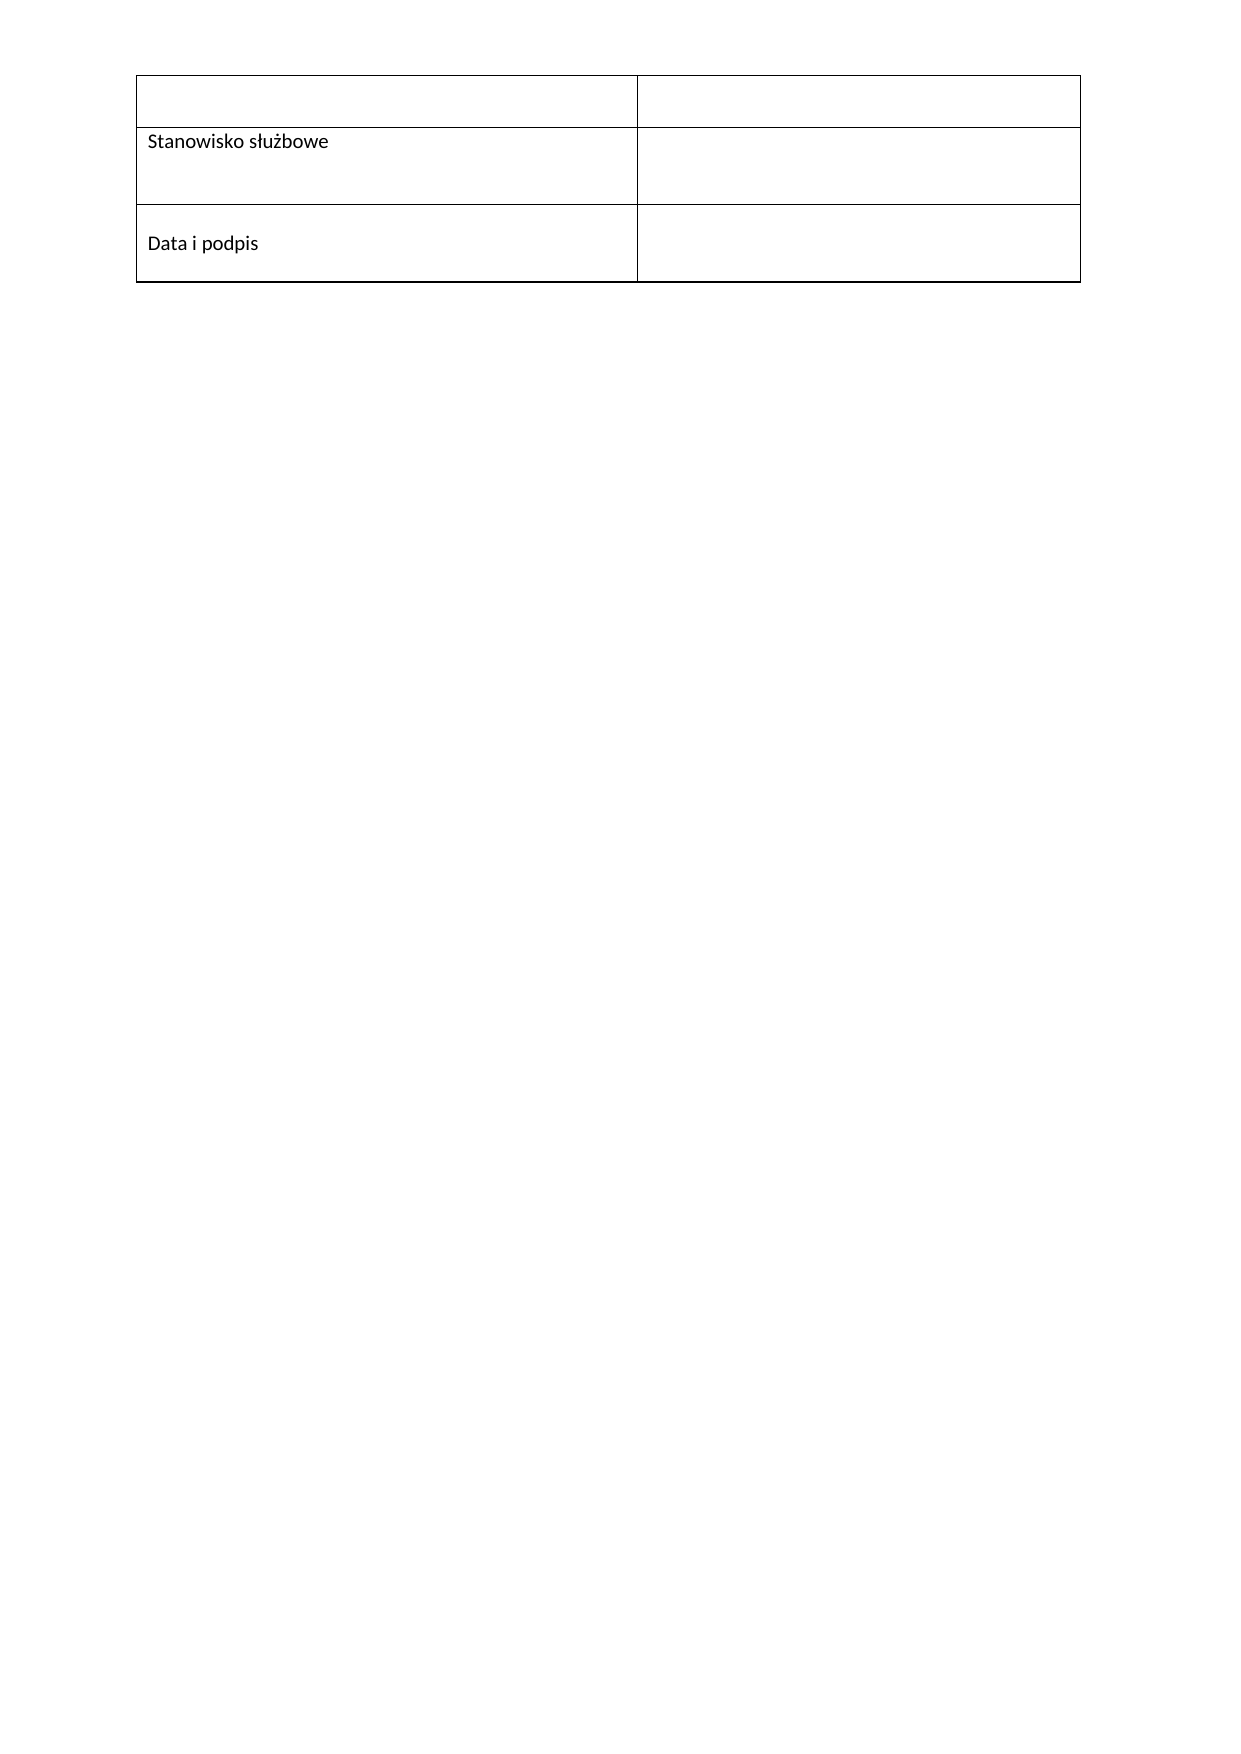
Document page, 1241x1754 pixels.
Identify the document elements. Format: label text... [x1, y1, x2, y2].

table_header [638, 76, 1080, 127]
table_cell [638, 128, 1080, 204]
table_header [137, 76, 637, 127]
table_cell Data i podpis [137, 205, 637, 281]
table_cell [638, 205, 1080, 281]
table_cell Stanowisko służbowe [137, 128, 637, 204]
